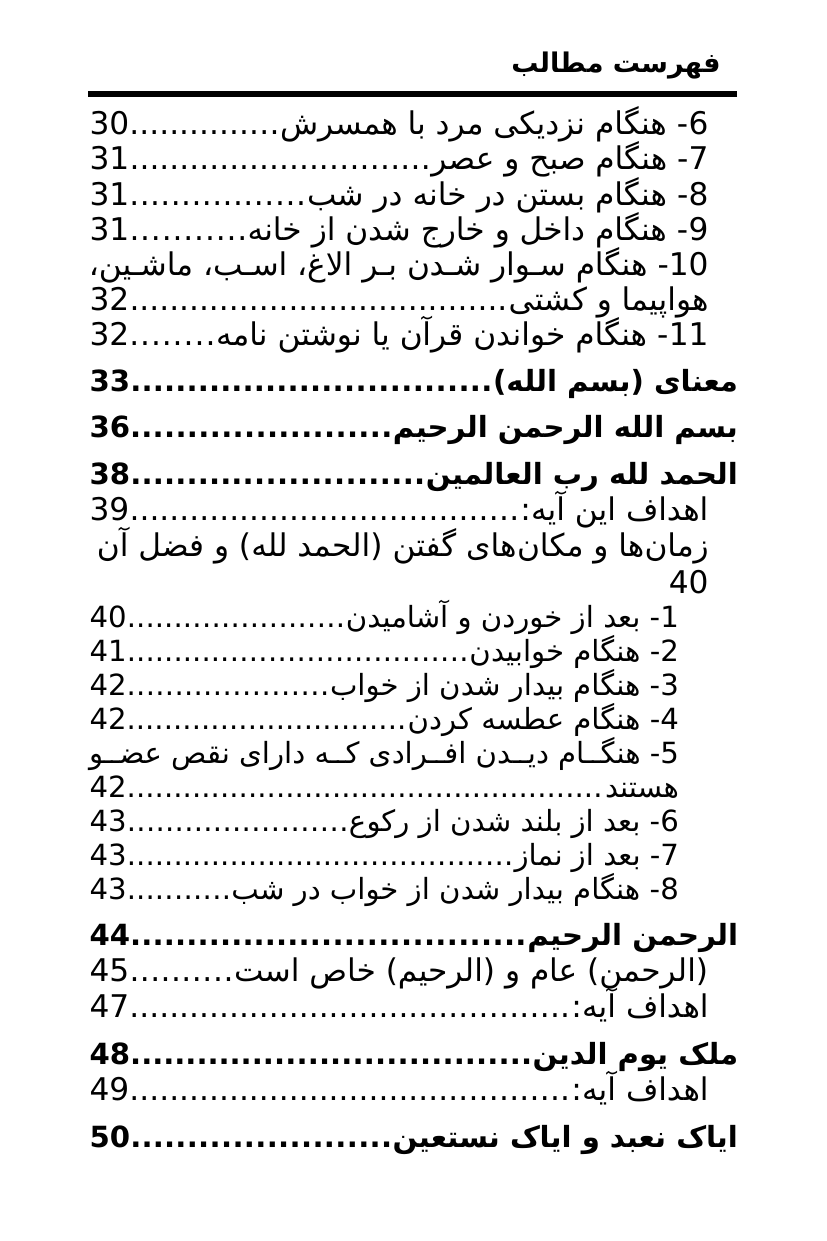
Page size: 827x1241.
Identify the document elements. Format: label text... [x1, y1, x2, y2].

text 8- هنگام بستن در خانه در شب 31 [89, 177, 708, 212]
text 9- هنگام داخل و خارج شدن از خانه 31 [89, 212, 708, 247]
text زمان‌ها و مکان‌های گفتن (الحمد لله) و فضل آن 40 [89, 528, 708, 600]
text 6- هنگام نزدیکی مرد با همسرش 30 [89, 106, 708, 142]
text 1- بعد از خوردن و آشامیدن 40 [89, 600, 679, 634]
text 7- بعد از نماز 43 [89, 838, 679, 872]
text 4- هنگام عطسه کردن 42 [89, 702, 679, 736]
text (الرحمن) عام و (الرحیم) خاص است 45 [89, 952, 708, 989]
text 3- هنگام بیدار شدن از خواب 42 [89, 668, 679, 702]
text 6- بعد از بلند شدن از رکوع 43 [89, 804, 679, 838]
text بسم الله الرحمن الرحیم 36 [89, 411, 738, 445]
text 5- هنگام دیدن افرادی که دارای نقص عضو هستند 42 [89, 736, 679, 804]
text ملک یوم الدین 48 [89, 1038, 738, 1072]
text معنای (بسم الله) 33 [89, 365, 738, 398]
text 2- هنگام خوابیدن 41 [89, 634, 679, 668]
text اهداف آیه: 47 [89, 989, 708, 1025]
text ایاک نعبد و ایاک نستعین 50 [89, 1120, 738, 1154]
text 8- هنگام بیدار شدن از خواب در شب 43 [89, 872, 679, 906]
text الرحمن الرحیم 44 [89, 918, 738, 952]
text اهداف این آیه: 39 [89, 491, 708, 528]
text اهداف آیه: 49 [89, 1072, 708, 1108]
text 7- هنگام صبح و عصر 31 [89, 142, 708, 177]
text 11- هنگام خواندن قرآن یا نوشتن نامه 32 [89, 318, 708, 353]
text الحمد لله رب العالمین 38 [89, 457, 738, 491]
text 10- هنگام سوار شدن بر الاغ، اسب، ماشین، هواپیما و کشتی 32 [89, 247, 708, 318]
